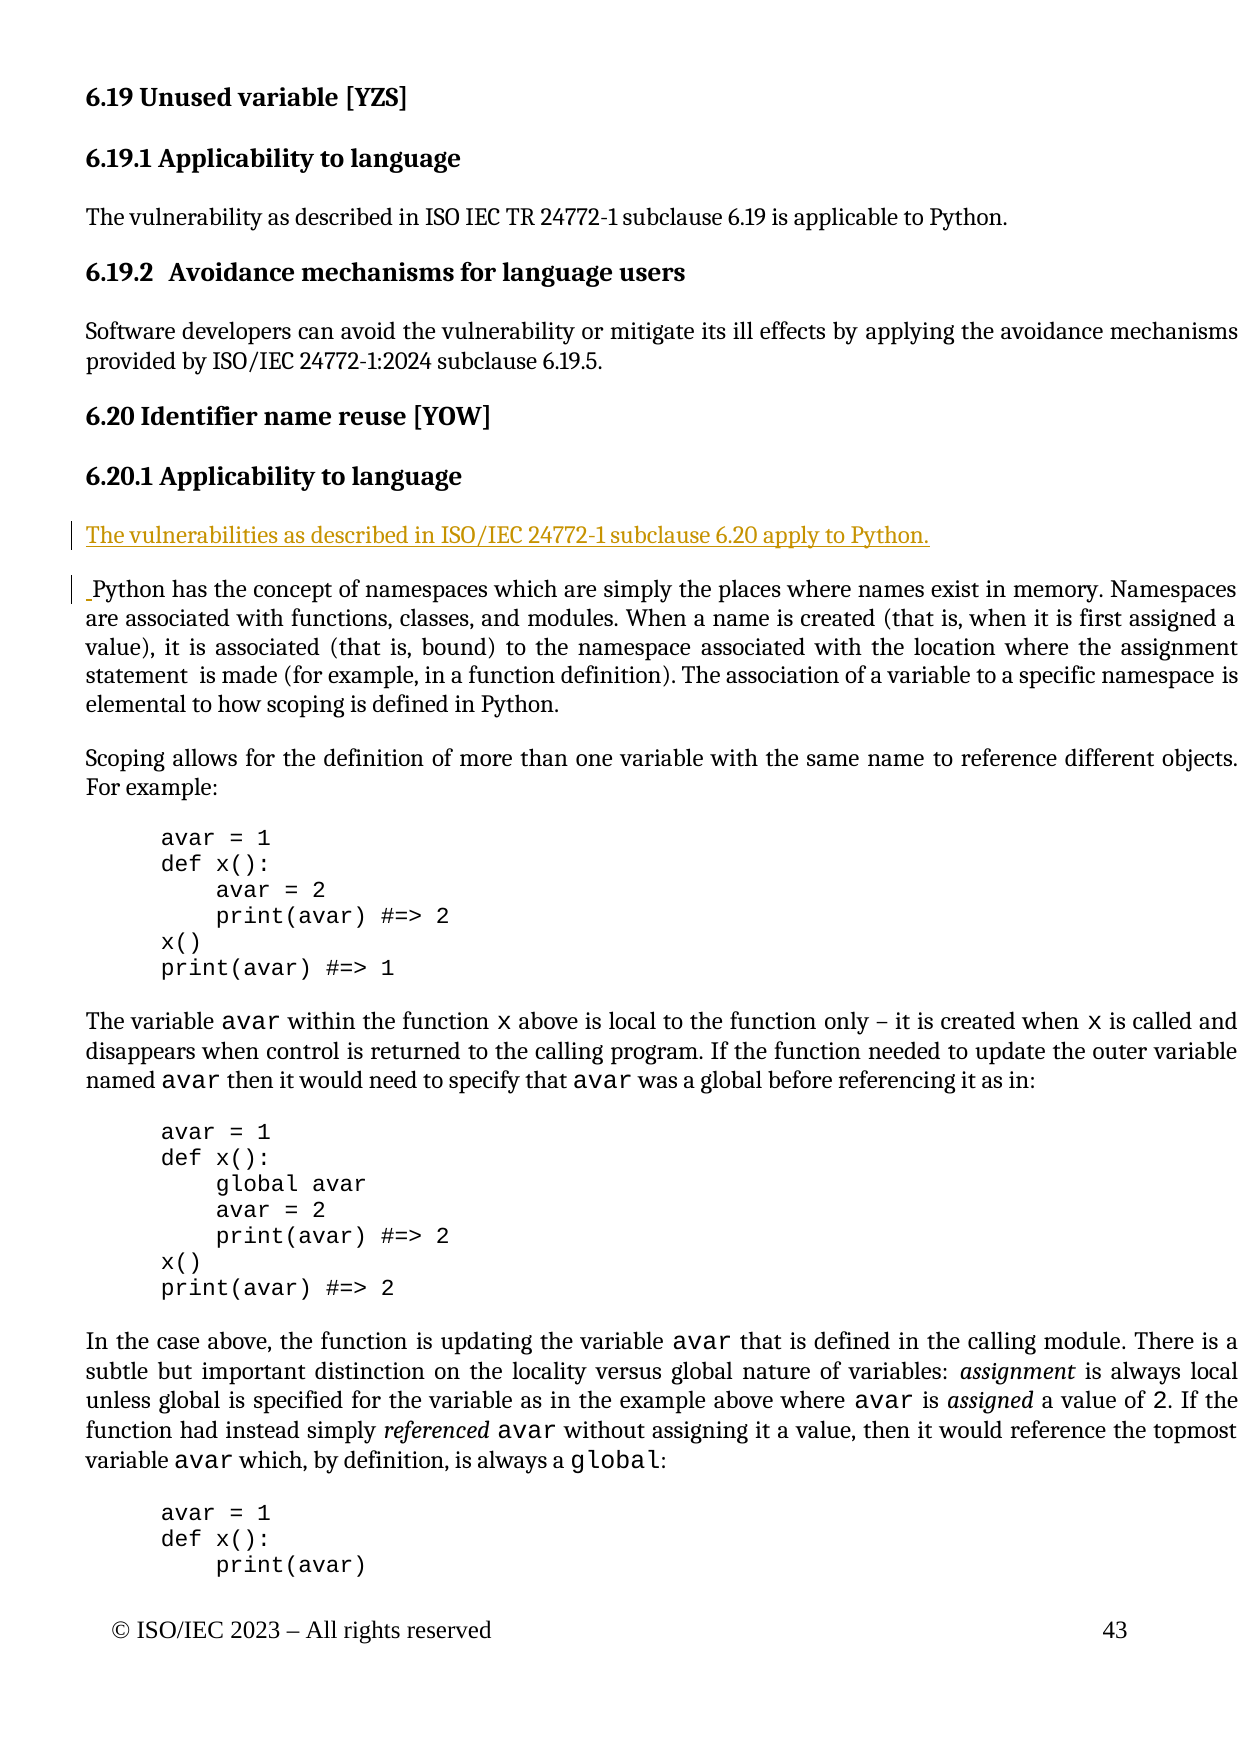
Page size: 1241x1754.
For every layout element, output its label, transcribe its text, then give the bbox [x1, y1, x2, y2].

text x() [161, 1250, 1153, 1276]
text The variable avar within the function x above is local to the function only – it is created when x is called and disappears when control is returned to the calling program. If the function needed to update the outer variable named avar then it would need to specify that avar was a global before referencing it as in: [86, 1007, 1238, 1096]
text In the case above, the function is updating the variable avar that is defined in the calling module. There is a subtle but important distinction on the locality versus global nature of variables: assignment is always local unless global is specified for the variable as in the example above where avar is assigned a value of 2. If the function had instead simply referenced avar without assigning it a value, then it would reference the topmost variable avar which, by definition, is always a global: [86, 1327, 1238, 1476]
text print(avar) #=> 1 [161, 956, 1153, 982]
text print(avar) [161, 1553, 1153, 1579]
text print(avar) #=> 2 [161, 1224, 1153, 1250]
text def x(): [161, 1147, 1153, 1173]
text Software developers can avoid the vulnerability or mitigate its ill effects by applying the avoidance mechanisms provided by ISO/IEC 24772-1:2024 subclause 6.19.5. [86, 317, 1238, 376]
text avar = 1 [161, 1121, 1153, 1147]
text print(avar) #=> 2 [161, 1276, 1153, 1302]
text avar = 1 [161, 1501, 1153, 1527]
text avar = 2 [161, 878, 1153, 904]
text avar = 1 [161, 826, 1153, 852]
text x() [161, 930, 1153, 956]
subtitle 6.20.1 Applicability to language [86, 461, 1238, 492]
text Python has the concept of namespaces which are simply the places where names exist in memory. Namespaces are associated with functions, classes, and modules. When a name is created (that is, when it is first assigned a value), it is associated (that is, bound) to the namespace associated with the location where the assignment statement is made (for example, in a function definition). The association of a variable to a specific namespace is elemental to how scoping is defined in Python. [86, 575, 1238, 719]
text global avar [161, 1173, 1153, 1198]
subtitle 6.19 Unused variable [YZS] [86, 82, 1238, 114]
subtitle 6.20 Identifier name reuse [YOW] [86, 401, 1238, 432]
text def x(): [161, 1527, 1153, 1553]
text Scoping allows for the definition of more than one variable with the same name to reference different objects. For example: [86, 744, 1238, 801]
subtitle Avoidance mechanisms for language users [86, 257, 1238, 288]
text The vulnerability as described in ISO IEC TR 24772-1 subclause 6.19 is applicable to Python. [86, 203, 1238, 232]
text print(avar) #=> 2 [161, 904, 1153, 930]
text def x(): [161, 852, 1153, 878]
subtitle 6.19.1 Applicability to language [86, 143, 1238, 174]
text avar = 2 [161, 1198, 1153, 1224]
